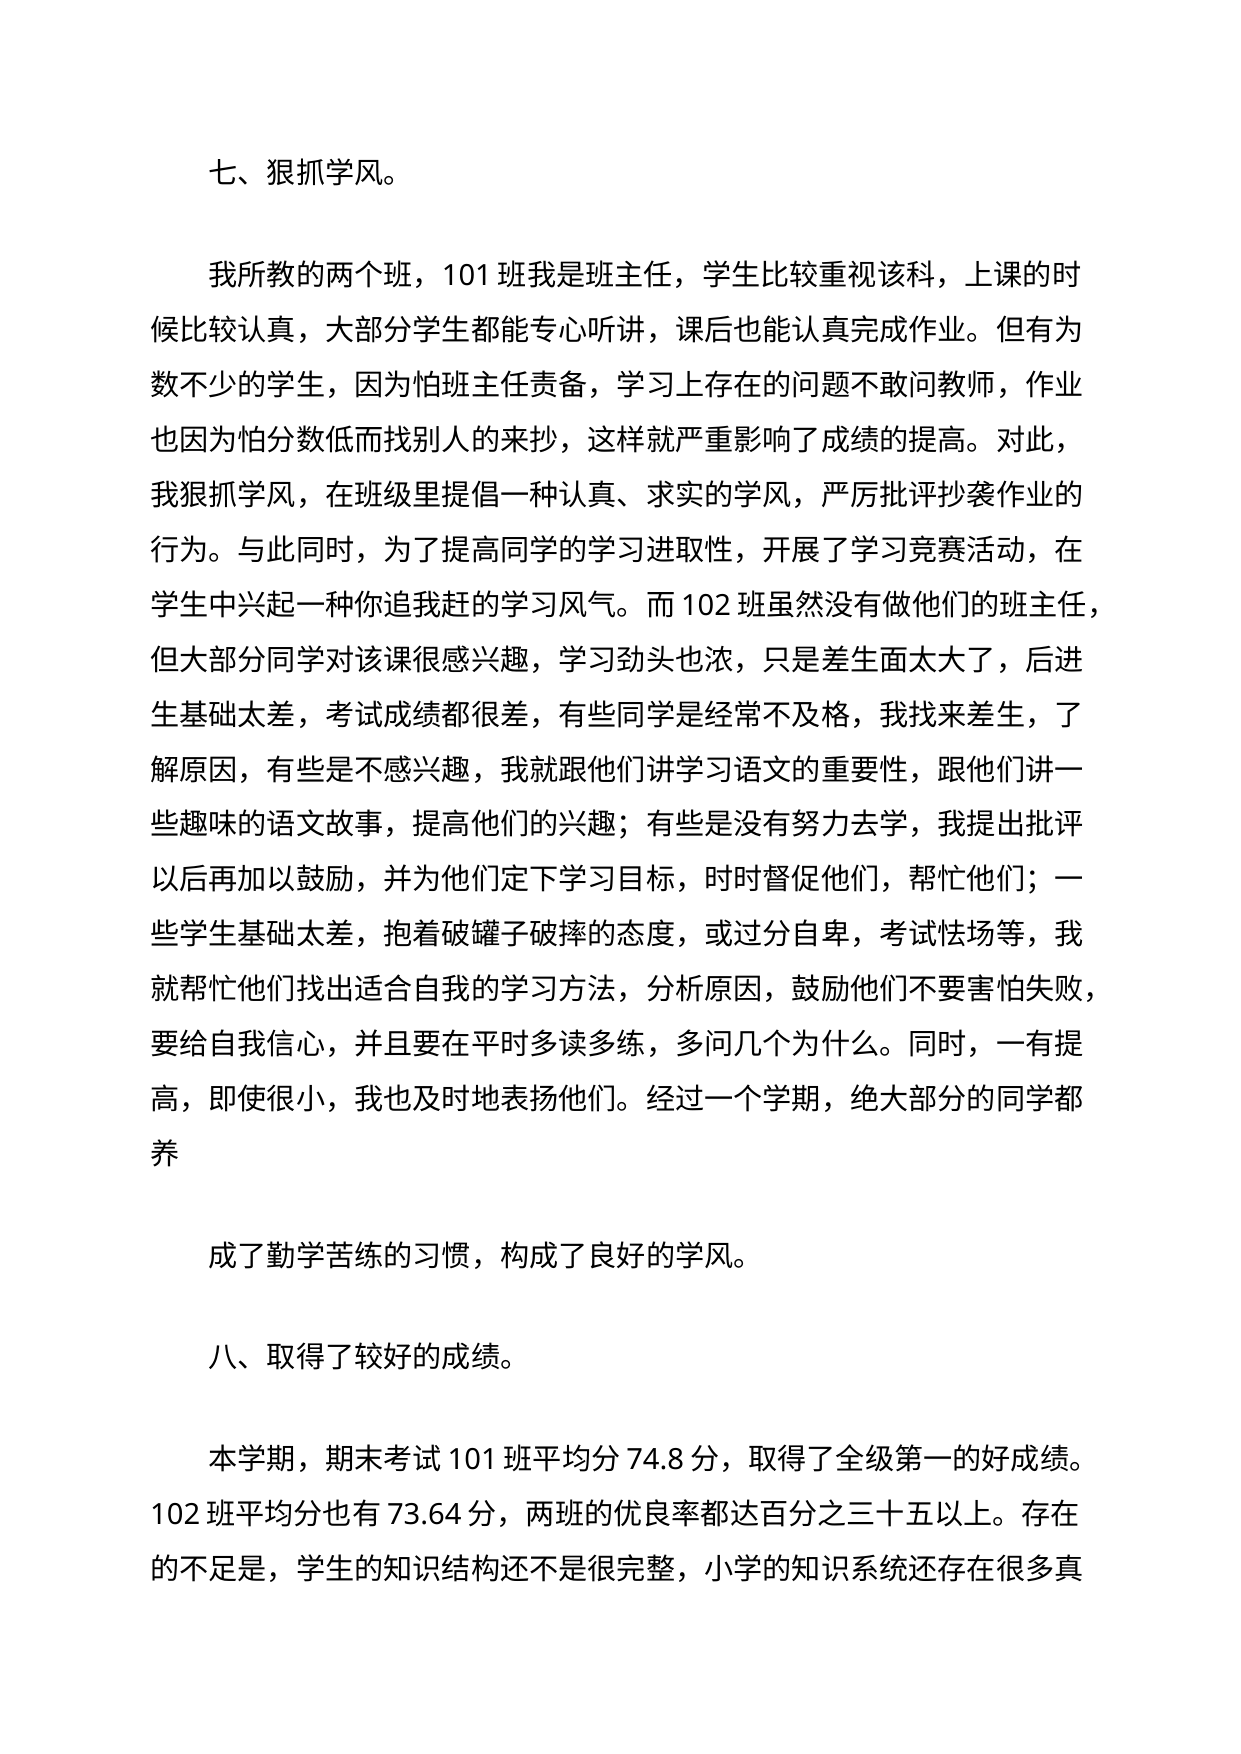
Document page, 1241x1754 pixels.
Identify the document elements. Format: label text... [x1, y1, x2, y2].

text 我所教的两个班，101班我是班主任，学生比较重视该科，上课的时候比较认真，大部分学生都能专心听讲，课后也能认真完成作业。但有为数不少的学生，因为怕班主任责备，学习上存在的问题不敢问教师，作业也因为怕分数低而找别人的来抄，这样就严重影响了成绩的提高。对此，我狠抓学风，在班级里提倡一种认真、求实的学风，严厉批评抄袭作业的行为。与此同时，为了提高同学的学习进取性，开展了学习竞赛活动，在学生中兴起一种你追我赶的学习风气。而102班虽然没有做他们的班主任，但大部分同学对该课很感兴趣，学习劲头也浓，只是差生面太大了，后进生基础太差，考试成绩都很差，有些同学是经常不及格，我找来差生，了解原因，有些是不感兴趣，我就跟他们讲学习语文的重要性，跟他们讲一些趣味的语文故事，提高他们的兴趣；有些是没有努力去学，我提出批评以后再加以鼓励，并为他们定下学习目标，时时督促他们，帮忙他们；一些学生基础太差，抱着破罐子破摔的态度，或过分自卑，考试怯场等，我就帮忙他们找出适合自我的学习方法，分析原因，鼓励他们不要害怕失败，要给自我信心，并且要在平时多读多练，多问几个为什么。同时，一有提高，即使很小，我也及时地表扬他们。经过一个学期，绝大部分的同学都养 [150, 252, 1090, 1173]
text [150, 1436, 1090, 1588]
text 七、狠抓学风。 [150, 150, 1090, 192]
text 成了勤学苦练的习惯，构成了良好的学风。 [150, 1232, 1090, 1274]
text 八、取得了较好的成绩。 [150, 1334, 1090, 1376]
